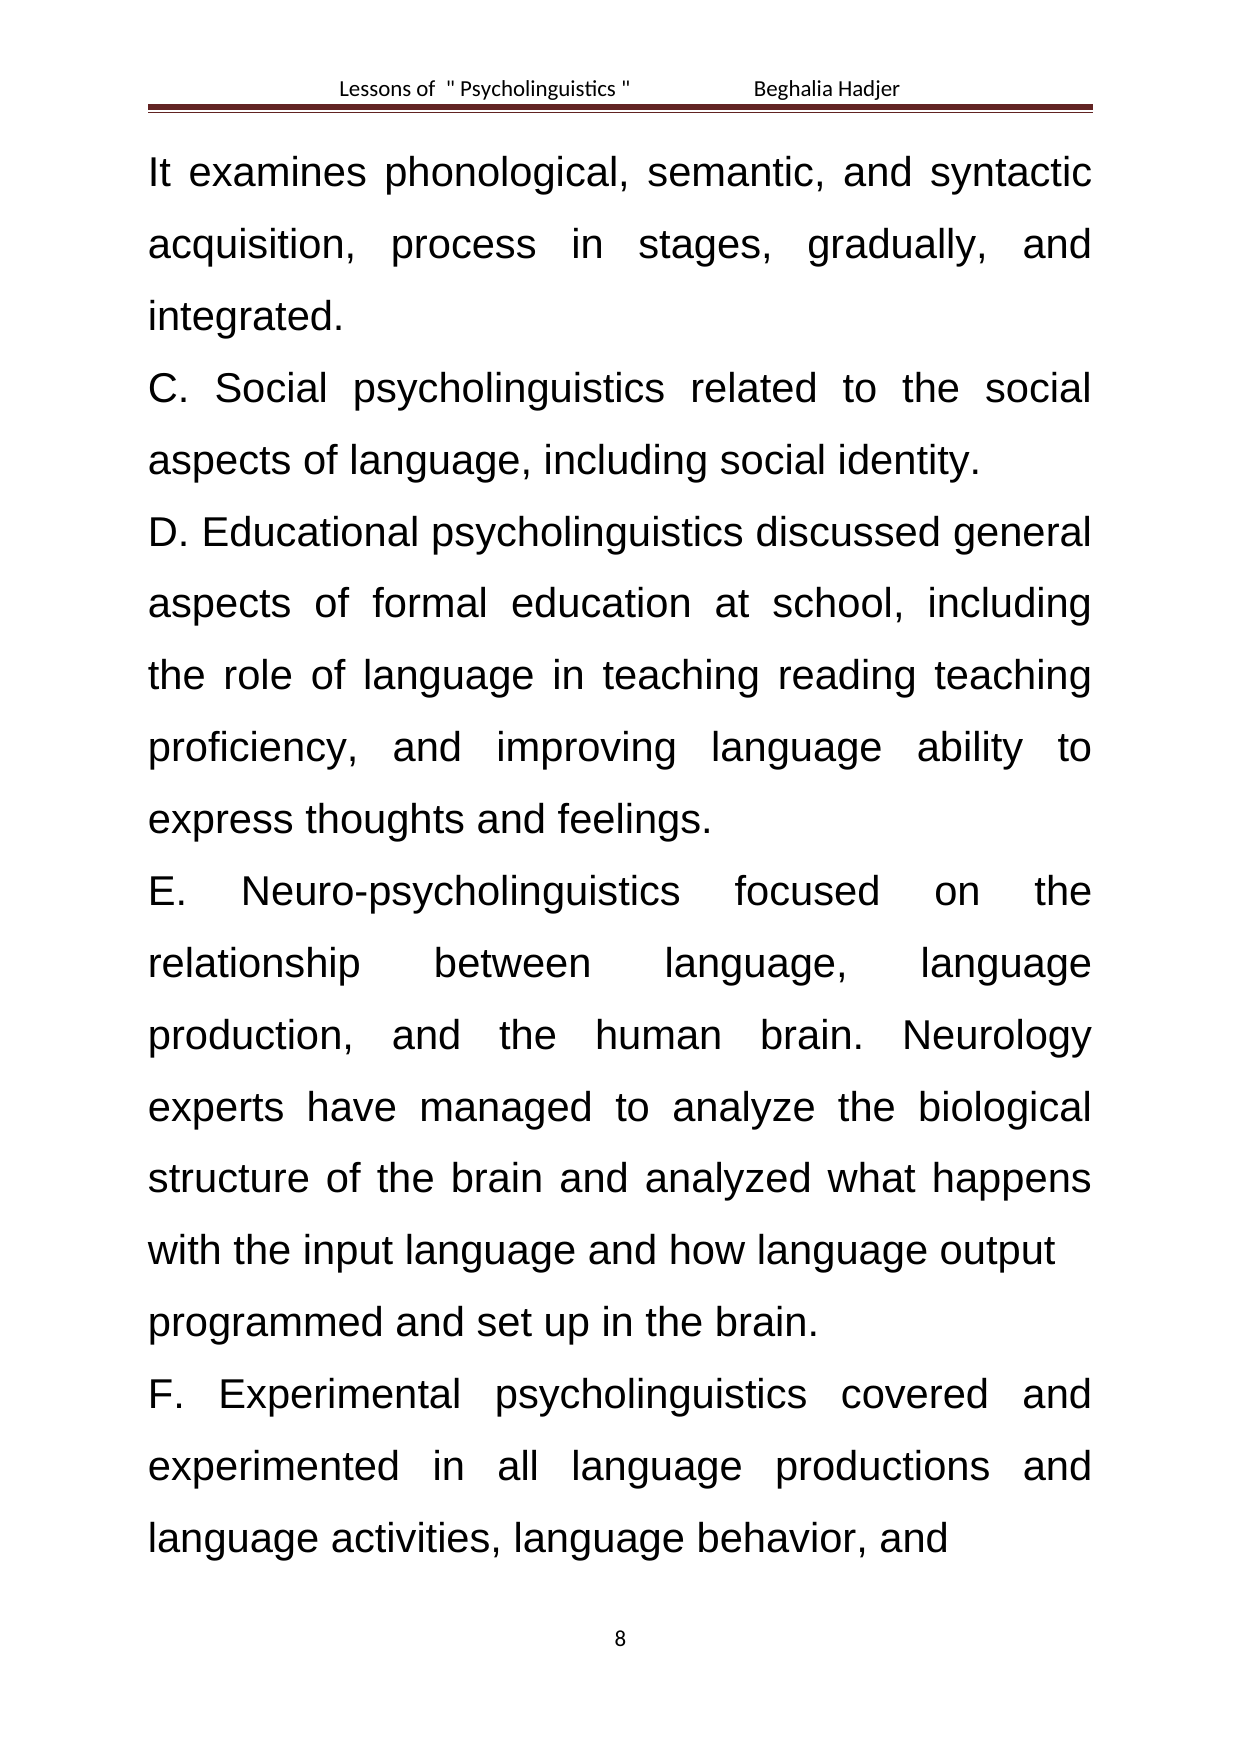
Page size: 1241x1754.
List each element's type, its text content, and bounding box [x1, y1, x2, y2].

text C. Social psycholinguistics related to the social aspects of language, including social identity. [148, 363, 1093, 483]
text E. Neuro-psycholinguistics focused on the relationship between language, language production, and the human brain. Neurology experts have managed to analyze the biological structure of the brain and analyzed what happens with the input language and how language output [148, 866, 1093, 1274]
text F. Experimental psycholinguistics covered and experimented in all language productions and language activities, language behavior, and [148, 1369, 1093, 1561]
text It examines phonological, semantic, and syntactic acquisition, process in stages, gradually, and integrated. [148, 148, 1093, 339]
text D. Educational psycholinguistics discussed general aspects of formal education at school, including the role of language in teaching reading teaching proficiency, and improving language ability to express thoughts and feelings. [148, 507, 1093, 842]
text programmed and set up in the brain. [148, 1298, 1093, 1346]
